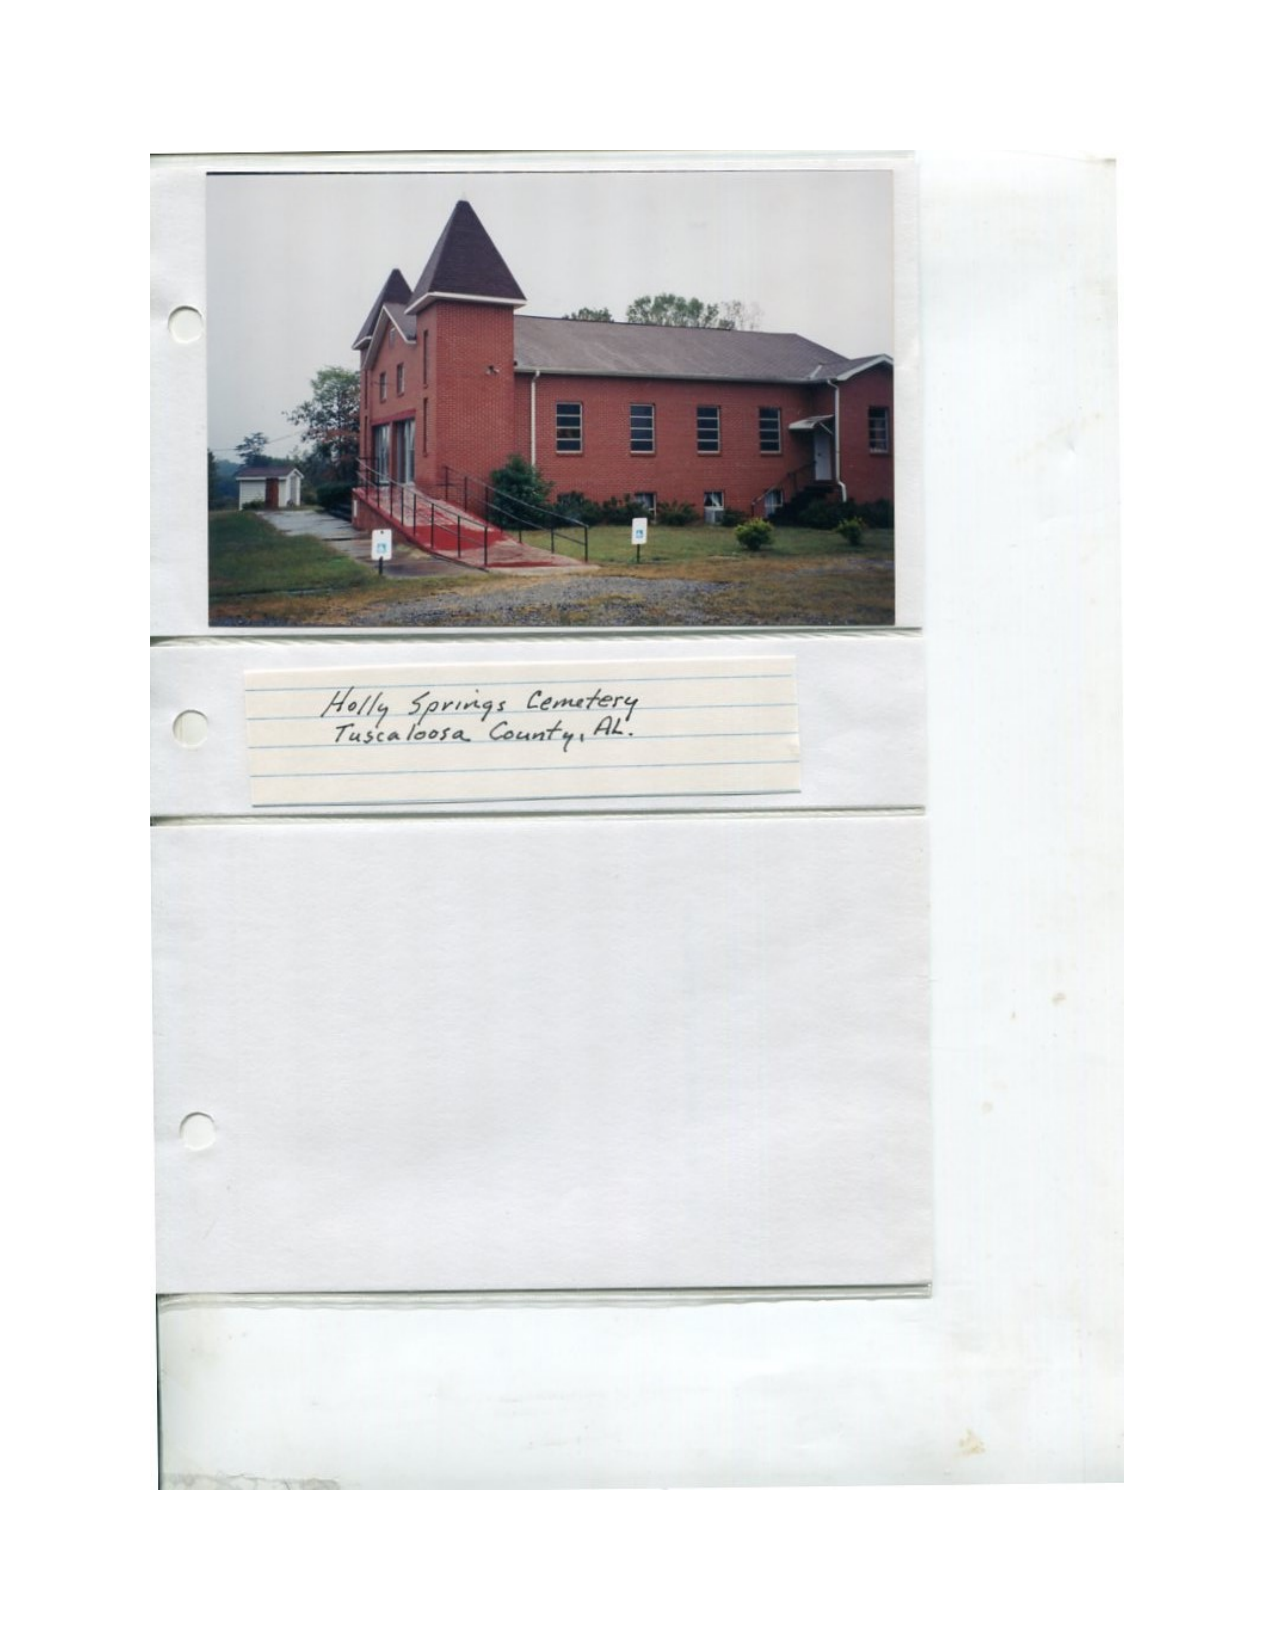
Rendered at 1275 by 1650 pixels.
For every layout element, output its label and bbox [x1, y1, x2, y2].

picture [150, 150, 1124, 1490]
